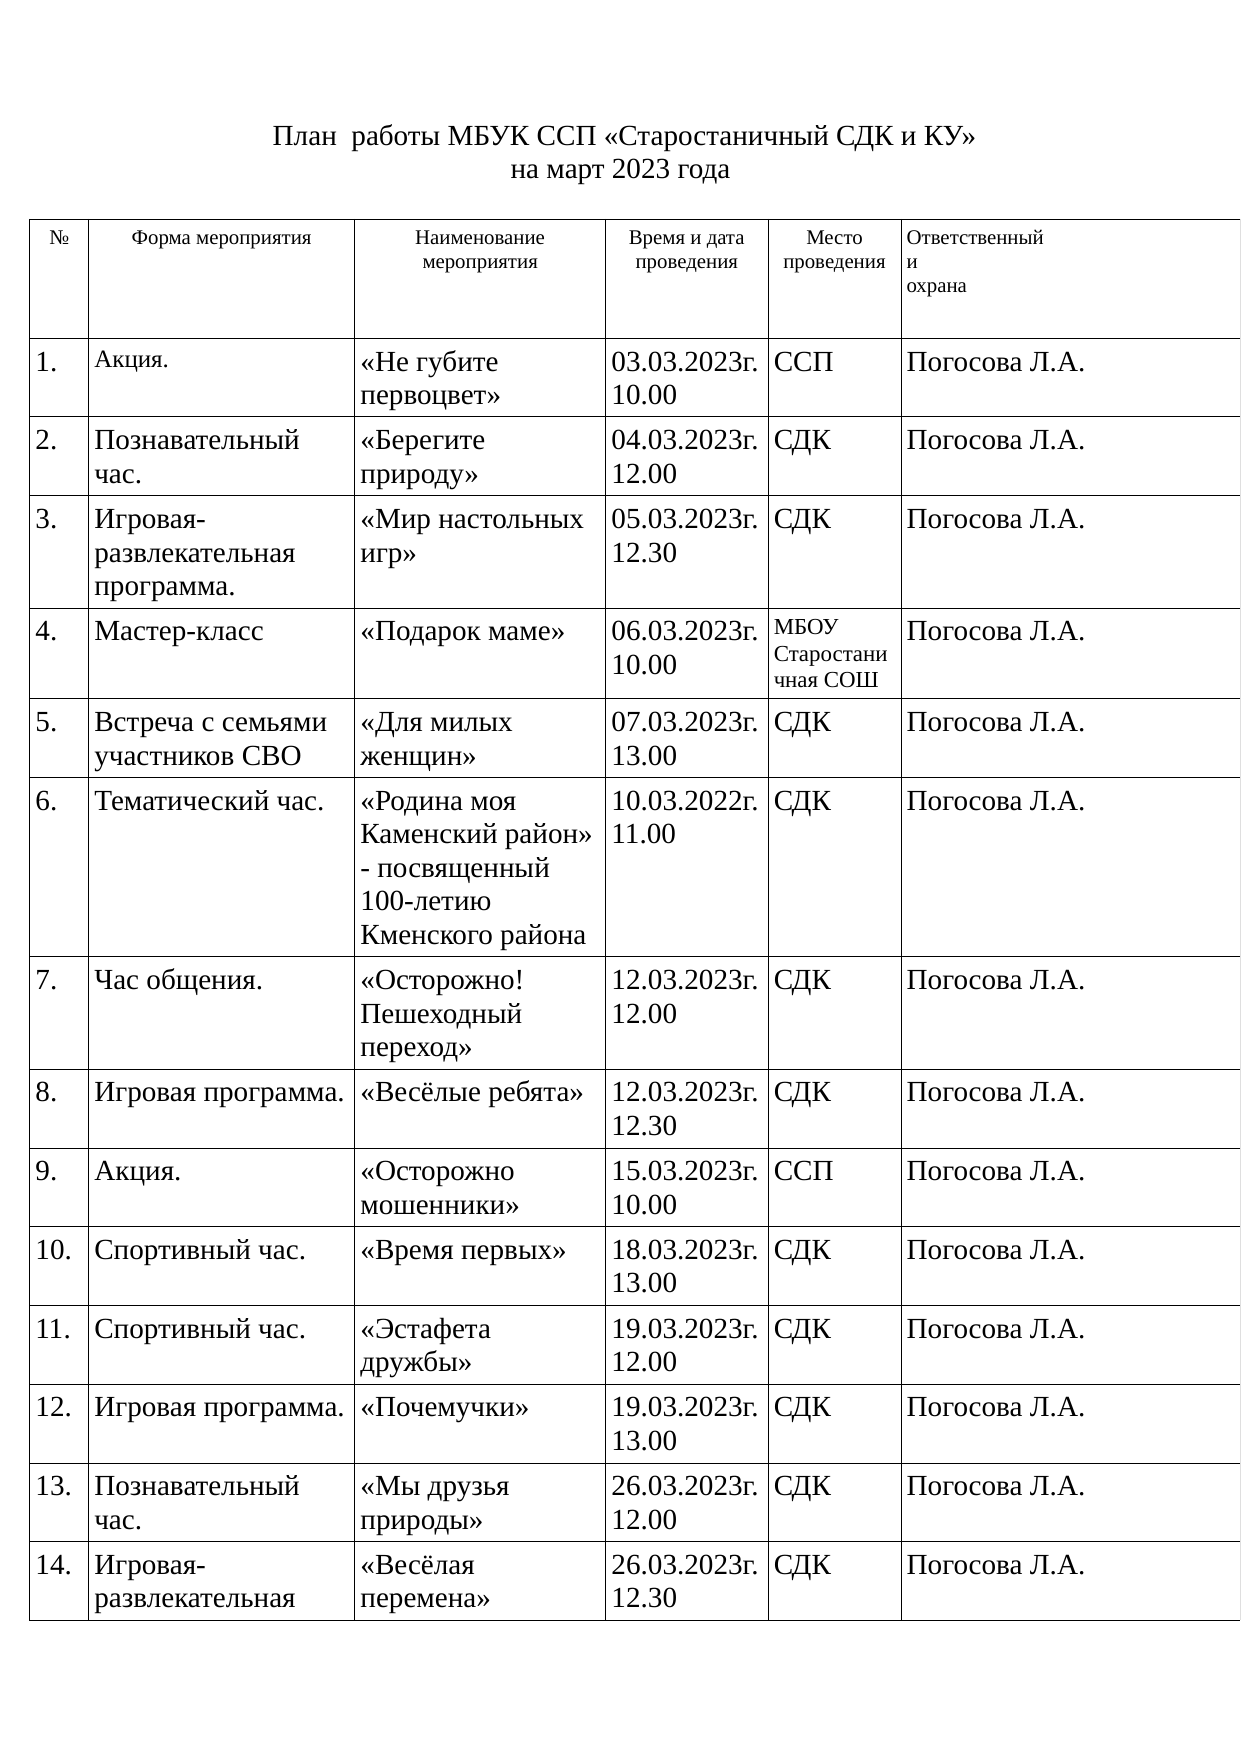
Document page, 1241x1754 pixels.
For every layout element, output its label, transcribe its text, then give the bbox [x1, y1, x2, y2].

table_cell Погосова Л.А. [902, 1542, 1240, 1620]
table_cell Погосова Л.А. [902, 1306, 1240, 1384]
table_cell «Почемучки» [355, 1385, 605, 1462]
table_cell Погосова Л.А. [902, 699, 1240, 777]
table_cell Погосова Л.А. [902, 1149, 1240, 1226]
table_cell Погосова Л.А. [902, 957, 1240, 1069]
table_cell Погосова Л.А. [902, 1070, 1240, 1147]
table_cell СДК [769, 1306, 901, 1384]
table_cell «Родина моя Каменский район» - посвященный 100-летию Кменского района [355, 778, 605, 956]
text План работы МБУК ССП «Старостаничный СДК и КУ» [118, 118, 1122, 152]
table_cell Акция. [89, 1149, 354, 1226]
table_header Место проведения [769, 220, 901, 338]
table_cell Погосова Л.А. [902, 1385, 1240, 1462]
table_cell 19.03.2023г. 13.00 [606, 1385, 768, 1462]
table_cell 9. [30, 1149, 88, 1226]
table_cell «Весёлая перемена» [355, 1542, 605, 1620]
table_header Форма мероприятия [89, 220, 354, 338]
table_cell Погосова Л.А. [902, 1464, 1240, 1541]
table_cell СДК [769, 1464, 901, 1541]
table_cell СДК [769, 1542, 901, 1620]
table_cell Погосова Л.А. [902, 417, 1240, 495]
table_cell 5. [30, 699, 88, 777]
table_cell «Мир настольных игр» [355, 496, 605, 607]
table_cell 04.03.2023г. 12.00 [606, 417, 768, 495]
table_cell «Эстафета дружбы» [355, 1306, 605, 1384]
table_cell Встреча с семьями участников СВО [89, 699, 354, 777]
table_cell «Мы друзья природы» [355, 1464, 605, 1541]
table_cell МБОУ Старостаничная СОШ [769, 609, 901, 698]
table_cell 26.03.2023г. 12.30 [606, 1542, 768, 1620]
table_cell 2. [30, 417, 88, 495]
table_cell Познавательный час. [89, 417, 354, 495]
table_cell Погосова Л.А. [902, 1227, 1240, 1305]
table_cell 15.03.2023г. 10.00 [606, 1149, 768, 1226]
table_cell Спортивный час. [89, 1306, 354, 1384]
table_cell Спортивный час. [89, 1227, 354, 1305]
table_cell СДК [769, 417, 901, 495]
table_cell 18.03.2023г. 13.00 [606, 1227, 768, 1305]
table_cell СДК [769, 778, 901, 956]
table_cell Игровая-развлекательная программа. [89, 496, 354, 607]
table_cell 12.03.2023г. 12.00 [606, 957, 768, 1069]
table_cell СДК [769, 699, 901, 777]
table_cell СДК [769, 1385, 901, 1462]
table_cell 26.03.2023г. 12.00 [606, 1464, 768, 1541]
table_cell «Весёлые ребята» [355, 1070, 605, 1147]
table_cell СДК [769, 496, 901, 607]
table_cell «Берегите природу» [355, 417, 605, 495]
table_cell «Подарок маме» [355, 609, 605, 698]
table_cell 3. [30, 496, 88, 607]
table_cell Погосова Л.А. [902, 339, 1240, 416]
table_cell 10.03.2022г. 11.00 [606, 778, 768, 956]
table_header Ответственный и охрана [902, 220, 1240, 338]
table_cell Погосова Л.А. [902, 496, 1240, 607]
table_cell 19.03.2023г. 12.00 [606, 1306, 768, 1384]
table_header № [30, 220, 88, 338]
table_cell 8. [30, 1070, 88, 1147]
table_cell «Осторожно! Пешеходный переход» [355, 957, 605, 1069]
table_cell Погосова Л.А. [902, 609, 1240, 698]
text на март 2023 года [118, 152, 1122, 185]
table_cell СДК [769, 1227, 901, 1305]
table_cell 7. [30, 957, 88, 1069]
table_cell 12.03.2023г. 12.30 [606, 1070, 768, 1147]
table_cell 4. [30, 609, 88, 698]
table_cell 06.03.2023г. 10.00 [606, 609, 768, 698]
table_cell 13. [30, 1464, 88, 1541]
table_cell 07.03.2023г. 13.00 [606, 699, 768, 777]
table_header Время и дата проведения [606, 220, 768, 338]
table_cell Час общения. [89, 957, 354, 1069]
table_cell 12. [30, 1385, 88, 1462]
table_cell «Для милых женщин» [355, 699, 605, 777]
table_cell 10. [30, 1227, 88, 1305]
table_cell СДК [769, 1070, 901, 1147]
table_cell 14. [30, 1542, 88, 1620]
table_cell Мастер-класс [89, 609, 354, 698]
table_cell 03.03.2023г. 10.00 [606, 339, 768, 416]
table_cell ССП [769, 1149, 901, 1226]
table_cell Акция. [89, 339, 354, 416]
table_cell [89, 1542, 354, 1620]
table_cell 11. [30, 1306, 88, 1384]
table_cell Игровая программа. [89, 1070, 354, 1147]
table_cell Игровая программа. [89, 1385, 354, 1462]
table_cell Погосова Л.А. [902, 778, 1240, 956]
table_cell Познавательный час. [89, 1464, 354, 1541]
table_cell 05.03.2023г. 12.30 [606, 496, 768, 607]
table_cell «Осторожно мошенники» [355, 1149, 605, 1226]
table_cell 1. [30, 339, 88, 416]
table_cell ССП [769, 339, 901, 416]
table_cell СДК [769, 957, 901, 1069]
table_header Наименование мероприятия [355, 220, 605, 338]
table_cell 6. [30, 778, 88, 956]
table_cell «Не губите первоцвет» [355, 339, 605, 416]
table_cell Тематический час. [89, 778, 354, 956]
table_cell «Время первых» [355, 1227, 605, 1305]
